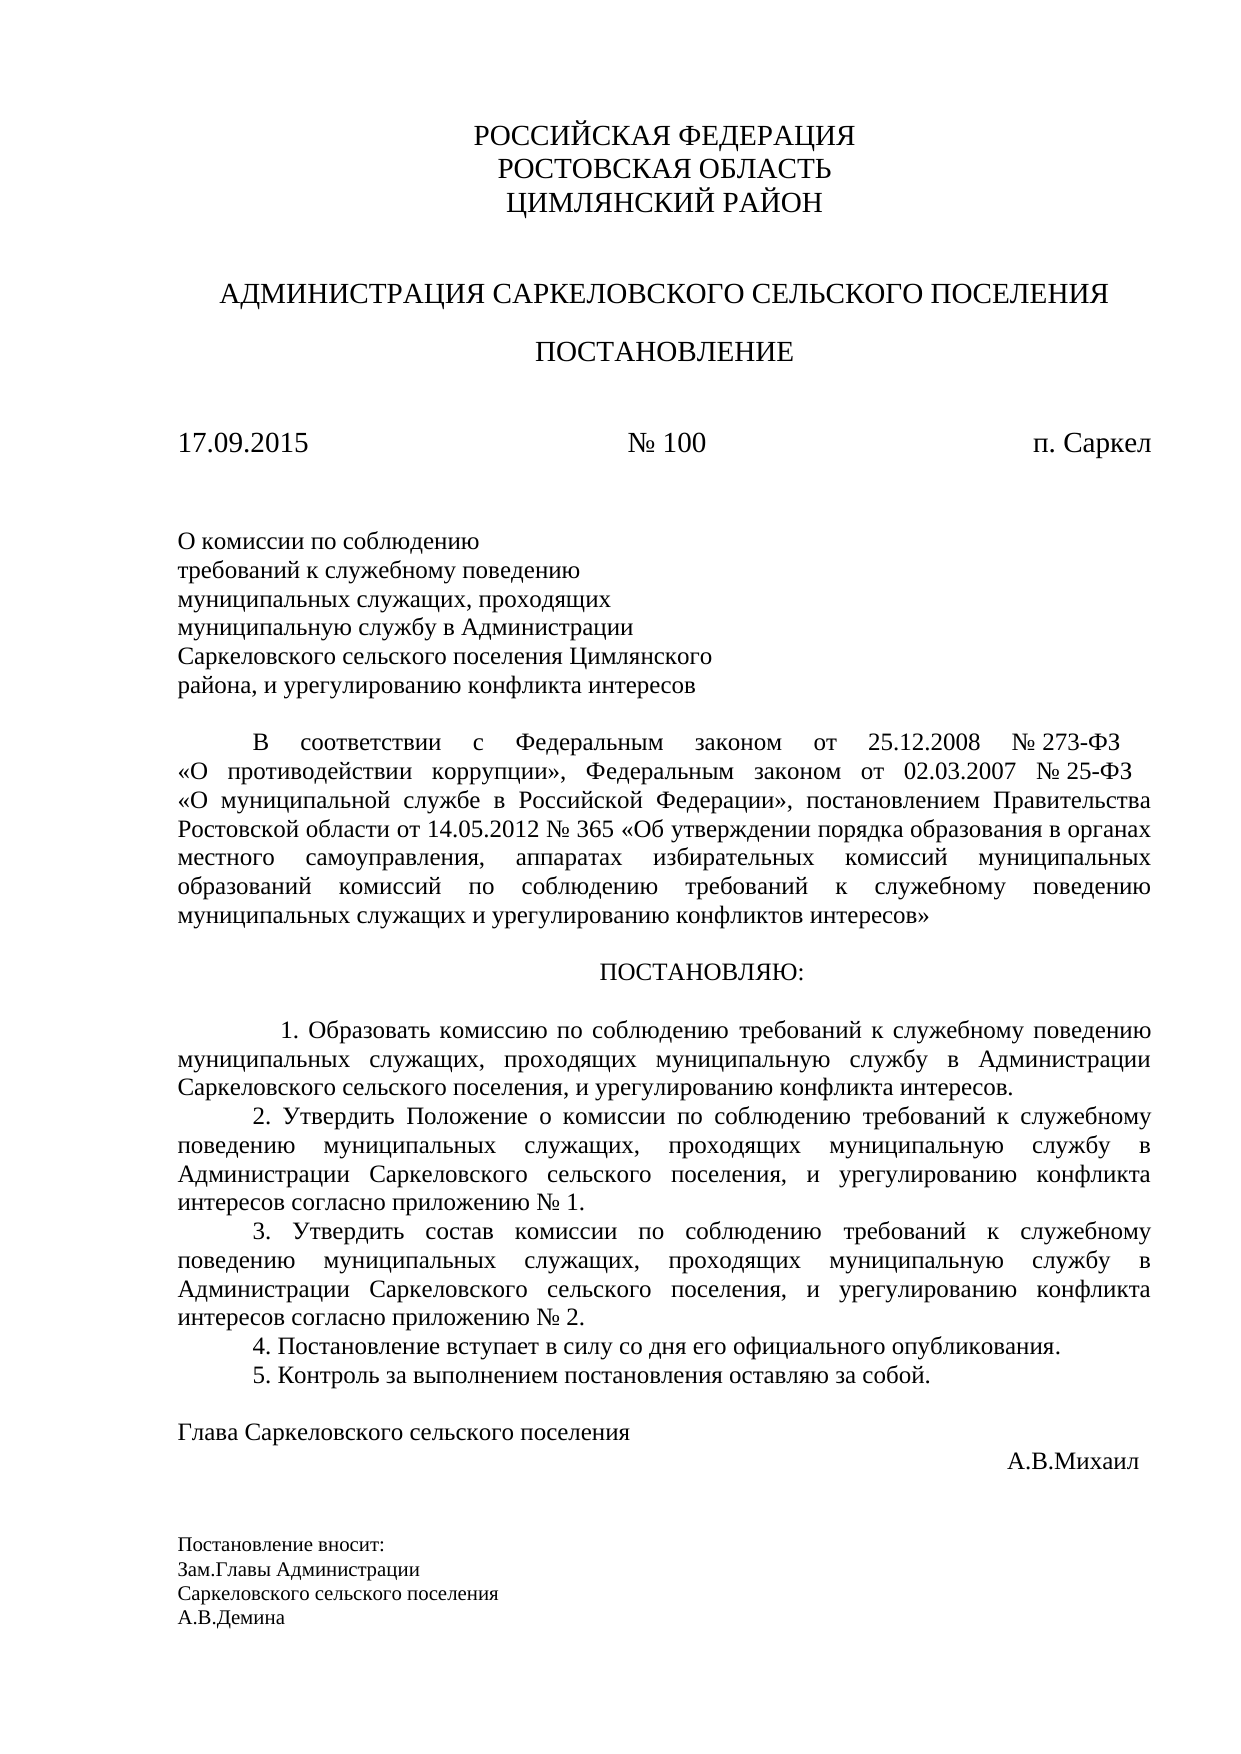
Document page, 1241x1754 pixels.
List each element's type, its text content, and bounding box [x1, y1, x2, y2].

text ПОСТАНОВЛЕНИЕ [177, 334, 1152, 367]
table_header 17.09.2015 [166, 414, 503, 470]
table_header п. Саркел [831, 414, 1163, 470]
text требований к служебному поведению [177, 555, 1152, 584]
text 4. Постановление вступает в силу со дня его официального опубликования. [177, 1331, 1152, 1360]
table_header № 100 [503, 414, 831, 470]
text 1. Образовать комиссию по соблюдению требований к служебному поведению муниципальных служащих, проходящих муниципальную службу в Администрации Саркеловского сельского поселения, и урегулированию конфликта интересов. [177, 1015, 1152, 1101]
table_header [166, 1418, 697, 1629]
text О комиссии по соблюдению [177, 526, 1152, 555]
text 2. Утвердить Положение о комиссии по соблюдению требований к служебному поведению муниципальных служащих, проходящих муниципальную службу в Администрации Саркеловского сельского поселения, и урегулированию конфликта интересов согласно приложению № 1. [177, 1101, 1152, 1216]
text В соответствии с Федеральным законом от 25.12.2008 № 273-ФЗ «О противодействии коррупции», Федеральным законом от 02.03.2007 № 25-ФЗ «О муниципальной службе в Российской Федерации», постановлением Правительства Ростовской области от 14.05.2012 № 365 «Об утверждении порядка образования в органах местного самоуправления, аппаратах избирательных комиссий муниципальных образований комиссий по соблюдению требований к служебному поведению муниципальных служащих и урегулированию конфликтов интересов» [177, 727, 1152, 929]
text РОСТОВСКАЯ ОБЛАСТЬ [177, 152, 1152, 185]
table_header А.В.Михаил [698, 1418, 1150, 1629]
text 5. Контроль за выполнением постановления оставляю за собой. [177, 1360, 1152, 1389]
text муниципальных служащих, проходящих [177, 584, 1152, 612]
text РОССИЙСКАЯ ФЕДЕРАЦИЯ [177, 118, 1152, 152]
text 3. Утвердить состав комиссии по соблюдению требований к служебному поведению муниципальных служащих, проходящих муниципальную службу в Администрации Саркеловского сельского поселения, и урегулированию конфликта интересов согласно приложению № 2. [177, 1216, 1152, 1331]
text муниципальную службу в Администрации [177, 612, 1152, 641]
text ПОСТАНОВЛЯЮ: [177, 957, 1152, 986]
text района, и урегулированию конфликта интересов [177, 670, 1152, 699]
text Саркеловского сельского поселения Цимлянского [177, 641, 1152, 670]
text АДМИНИСТРАЦИЯ САРКЕЛОВСКОГО СЕЛЬСКОГО ПОСЕЛЕНИЯ [177, 276, 1152, 310]
text ЦИМЛЯНСКИЙ РАЙОН [177, 185, 1152, 219]
